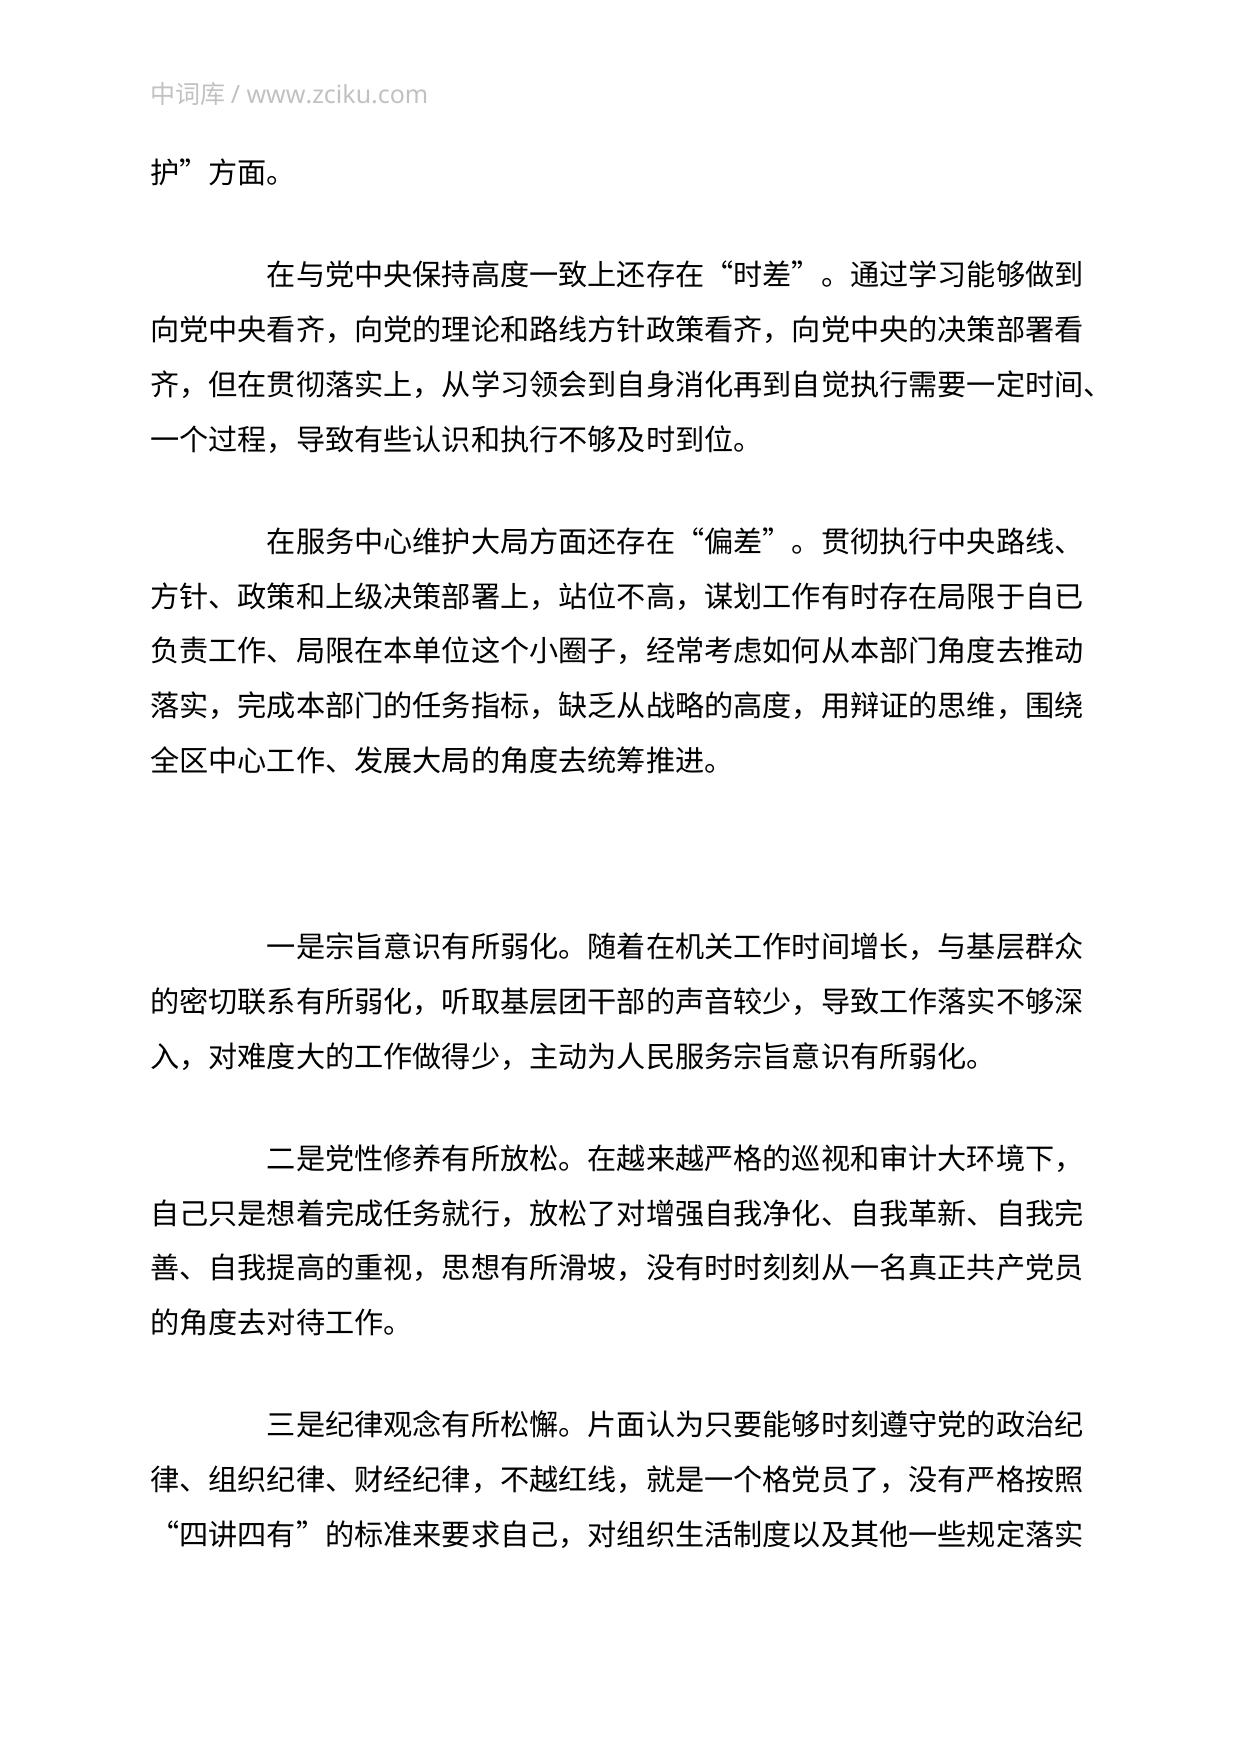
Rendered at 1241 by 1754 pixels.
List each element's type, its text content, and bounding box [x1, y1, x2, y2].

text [150, 1402, 1090, 1554]
text 一是宗旨意识有所弱化。随着在机关工作时间增长，与基层群众的密切联系有所弱化，听取基层团干部的声音较少，导致工作落实不够深入，对难度大的工作做得少，主动为人民服务宗旨意识有所弱化。 [150, 924, 1090, 1076]
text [150, 150, 1090, 192]
text 在服务中心维护大局方面还存在“偏差”。贯彻执行中央路线、方针、政策和上级决策部署上，站位不高，谋划工作有时存在局限于自已负责工作、局限在本单位这个小圈子，经常考虑如何从本部门角度去推动落实，完成本部门的任务指标，缺乏从战略的高度，用辩证的思维，围绕全区中心工作、发展大局的角度去统筹推进。 [150, 518, 1090, 780]
text 二是党性修养有所放松。在越来越严格的巡视和审计大环境下，自己只是想着完成任务就行，放松了对增强自我净化、自我革新、自我完善、自我提高的重视，思想有所滑坡，没有时时刻刻从一名真正共产党员的角度去对待工作。 [150, 1135, 1090, 1342]
text 在与党中央保持高度一致上还存在“时差”。通过学习能够做到向党中央看齐，向党的理论和路线方针政策看齐，向党中央的决策部署看齐，但在贯彻落实上，从学习领会到自身消化再到自觉执行需要一定时间、一个过程，导致有些认识和执行不够及时到位。 [150, 252, 1090, 459]
